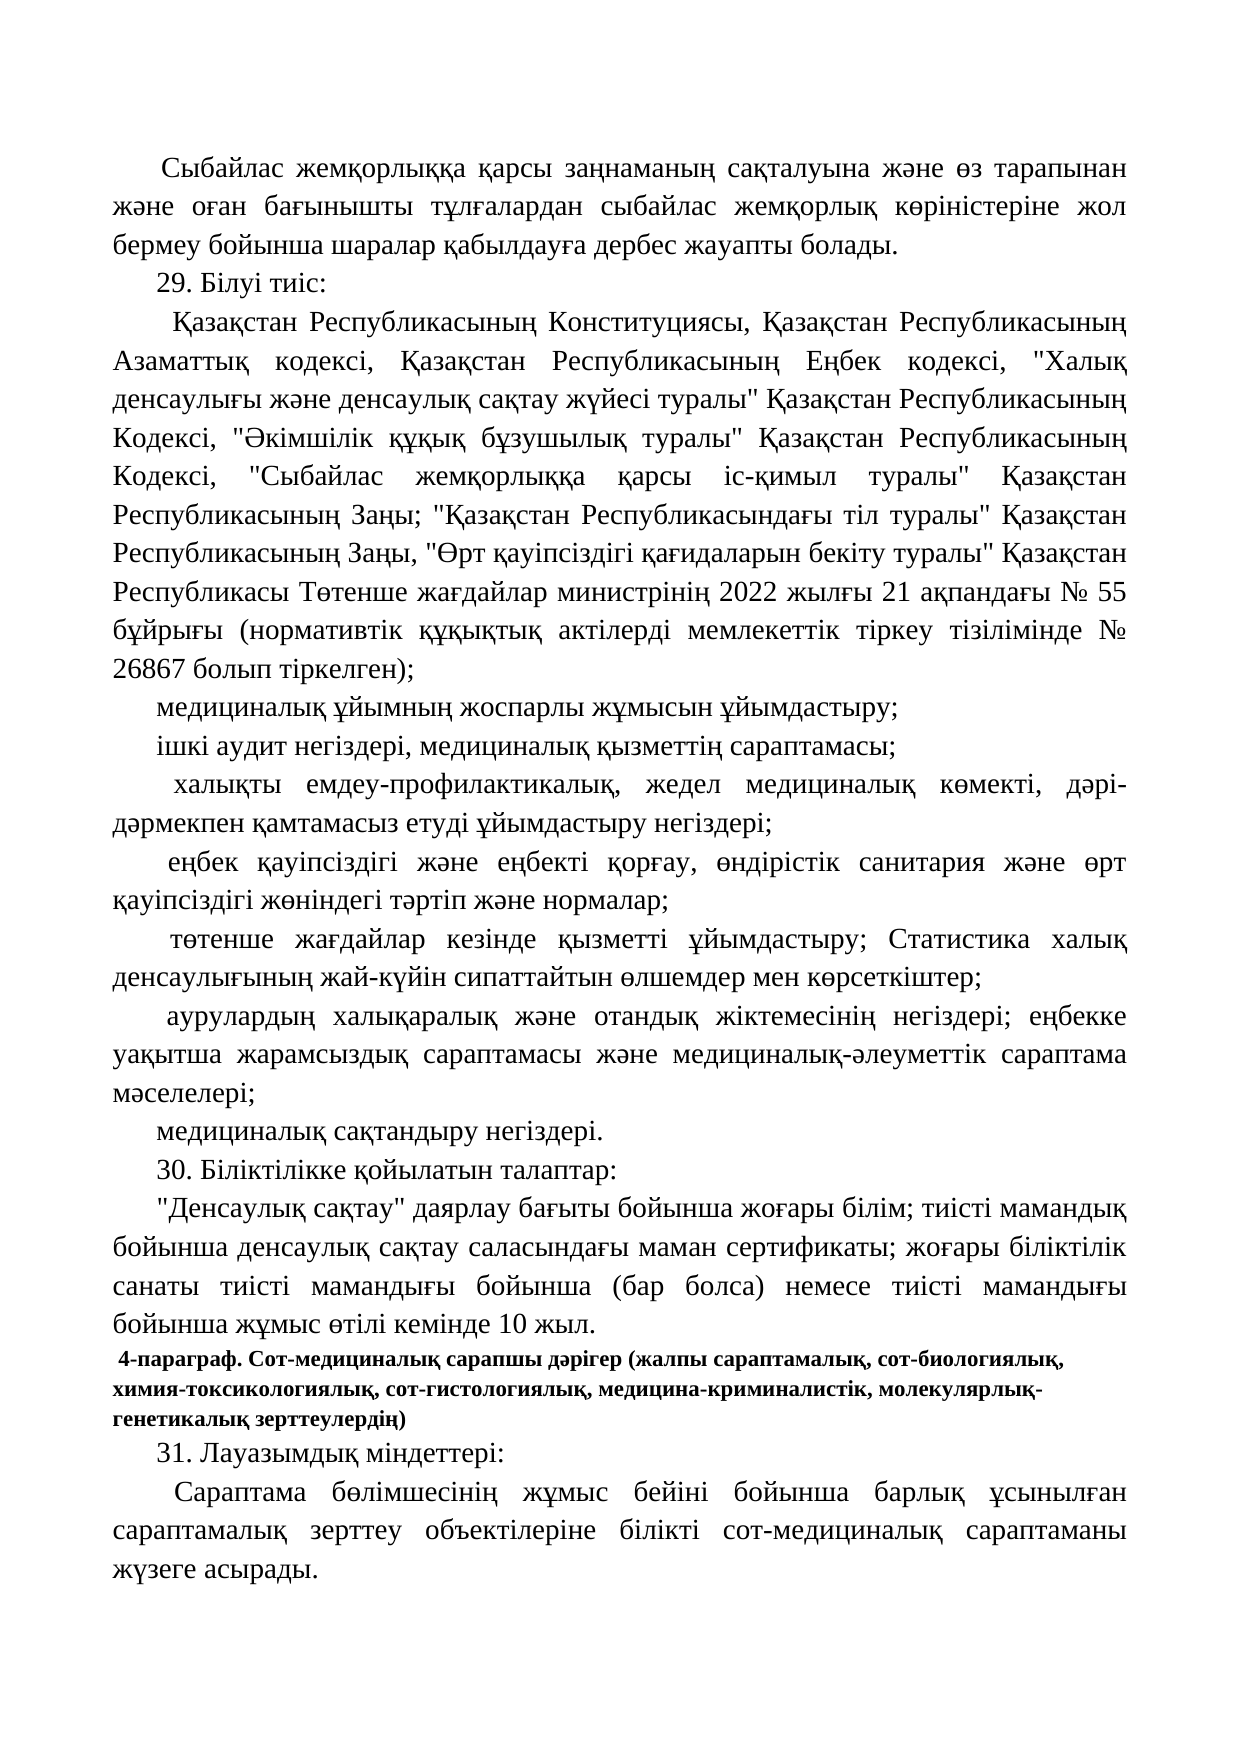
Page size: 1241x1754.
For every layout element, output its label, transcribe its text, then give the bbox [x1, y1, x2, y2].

text төтенше жағдайлар кезінде қызметті ұйымдастыру; Статистика халық денсаулығының жай-күйін сипаттайтын өлшемдер мен көрсеткіштер; [112, 921, 1128, 993]
text Сараптама бөлімшесінің жұмыс бейіні бойынша барлық ұсынылған сараптамалық зерттеу объектілеріне білікті сот-медициналық сараптаманы жүзеге асырады. [112, 1474, 1128, 1584]
text "Денсаулық сақтау" даярлау бағыты бойынша жоғары білім; тиісті мамандық бойынша денсаулық сақтау саласындағы маман сертификаты; жоғары біліктілік санаты тиісті мамандығы бойынша (бар болса) немесе тиісті мамандығы бойынша жұмыс өтілі кемінде 10 жыл. [112, 1191, 1128, 1340]
text 31. Лауазымдық міндеттері: [112, 1435, 1128, 1469]
text медициналық сақтандыру негіздері. [112, 1113, 1128, 1147]
text 30. Біліктілікке қойылатын талаптар: [112, 1152, 1128, 1186]
text Қазақстан Республикасының Конституциясы, Қазақстан Республикасының Азаматтық кодексі, Қазақстан Республикасының Еңбек кодексі, "Халық денсаулығы және денсаулық сақтау жүйесі туралы" Қазақстан Республикасының Кодексі, "Әкімшілік құқық бұзушылық туралы" Қазақстан Республикасының Кодексі, "Сыбайлас жемқорлыққа қарсы іс-қимыл туралы" Қазақстан Республикасының Заңы; "Қазақстан Республикасындағы тіл туралы" Қазақстан Республикасының Заңы, "Өрт қауіпсіздігі қағидаларын бекіту туралы" Қазақстан Республикасы Төтенше жағдайлар министрінің 2022 жылғы 21 ақпандағы № 55 бұйрығы (нормативтік құқықтық актілерді мемлекеттік тіркеу тізілімінде № 26867 болып тіркелген); [112, 304, 1128, 684]
text Сыбайлас жемқорлыққа қарсы заңнаманың сақталуына және өз тарапынан және оған бағынышты тұлғалардан сыбайлас жемқорлық көріністеріне жол бермеу бойынша шаралар қабылдауға дербес жауапты болады. [112, 150, 1128, 261]
text еңбек қауіпсіздігі және еңбекті қорғау, өндірістік санитария және өрт қауіпсіздігі жөніндегі тәртіп және нормалар; [112, 844, 1128, 916]
text 29. Білуі тиіс: [112, 266, 1128, 299]
text медициналық ұйымның жоспарлы жұмысын ұйымдастыру; [112, 689, 1128, 723]
text 4-параграф. Сот-медициналық сарапшы дәрігер (жалпы сараптамалық, сот-биологиялық, химия-токсикологиялық, сот-гистологиялық, медицина-криминалистік, молекулярлық-генетикалық зерттеулердің) [112, 1345, 1128, 1432]
text ішкі аудит негіздері, медициналық қызметтің сараптамасы; [112, 728, 1128, 762]
text халықты емдеу-профилактикалық, жедел медициналық көмекті, дәрі-дәрмекпен қамтамасыз етуді ұйымдастыру негіздері; [112, 767, 1128, 839]
text аурулардың халықаралық және отандық жіктемесінің негіздері; еңбекке уақытша жарамсыздық сараптамасы және медициналық-әлеуметтік сараптама мәселелері; [112, 998, 1128, 1108]
